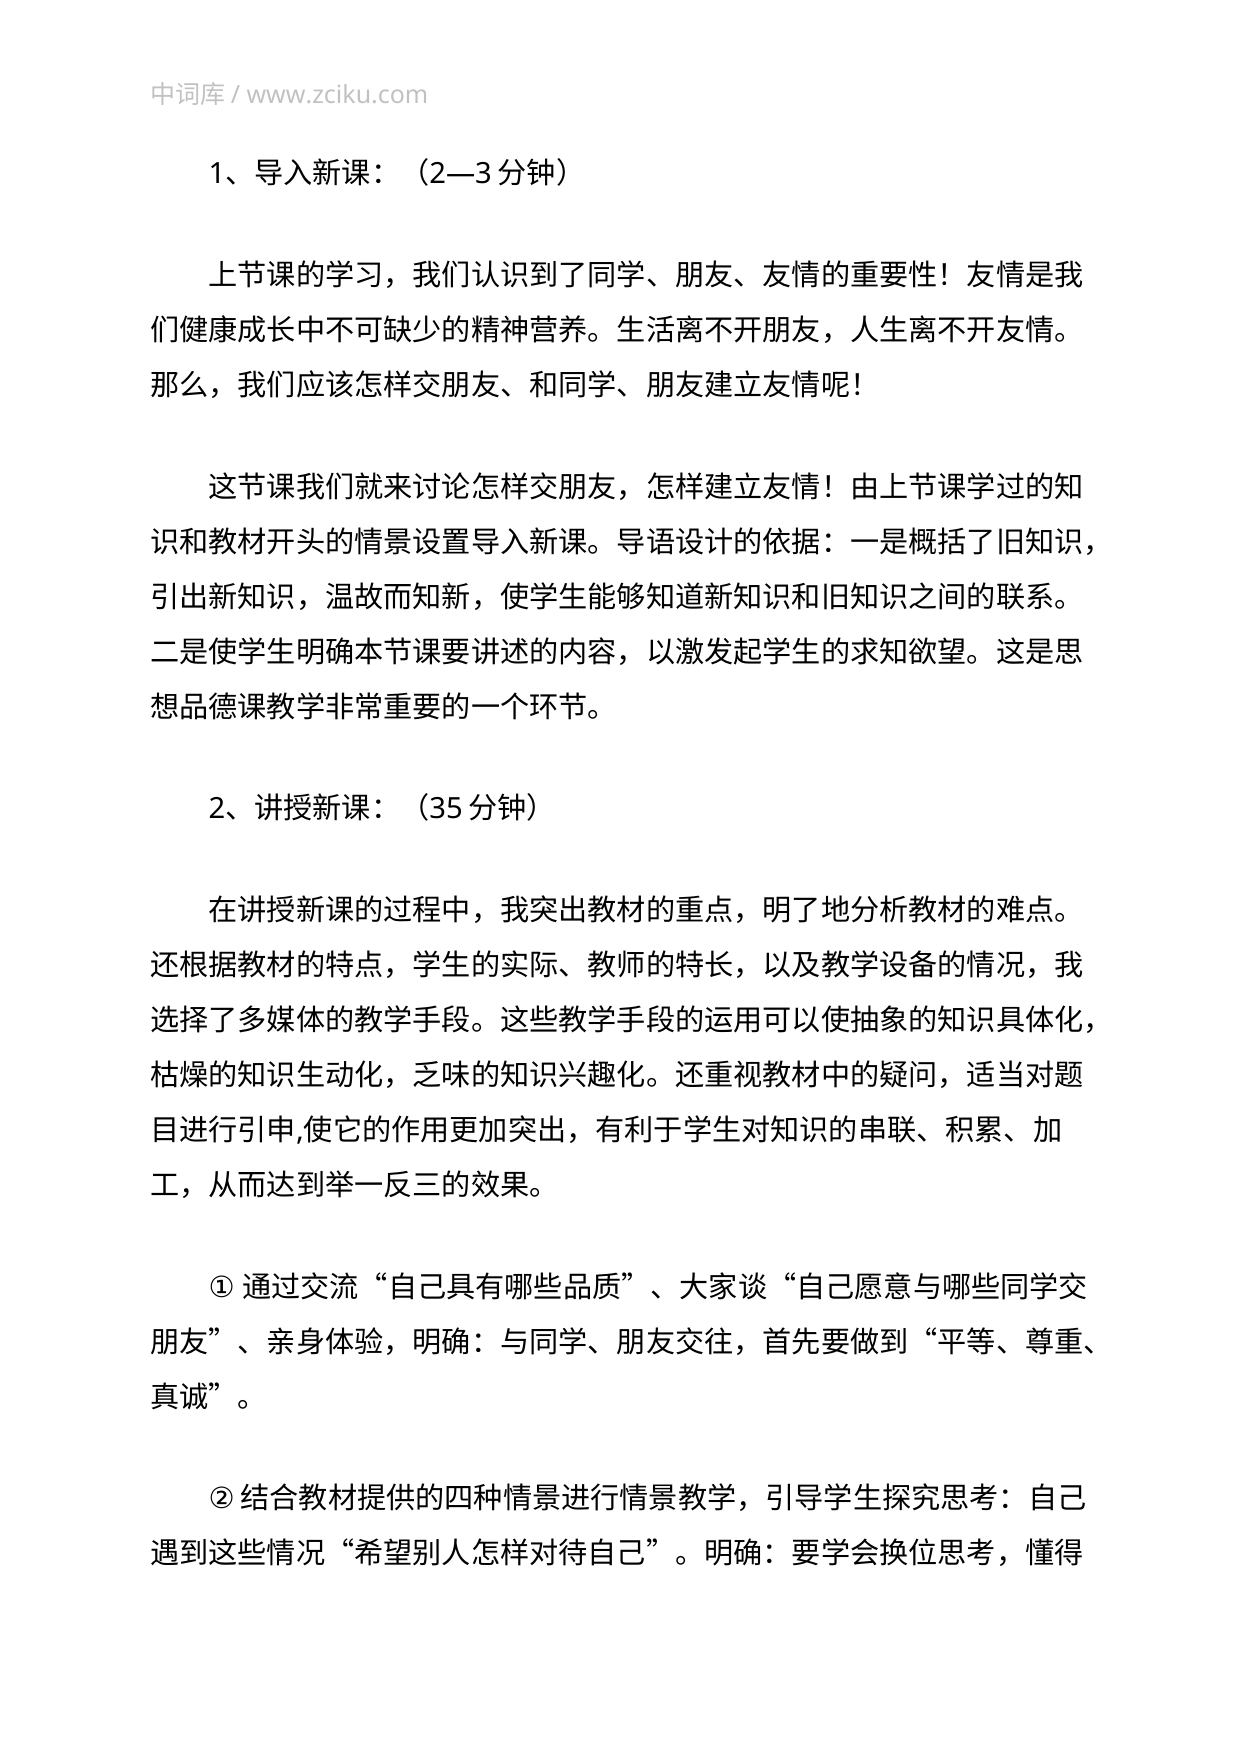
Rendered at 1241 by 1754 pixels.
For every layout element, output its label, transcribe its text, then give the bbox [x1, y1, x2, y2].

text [150, 1475, 1090, 1572]
text ① 通过交流“自己具有哪些品质”、大家谈“自己愿意与哪些同学交朋友”、亲身体验，明确：与同学、朋友交往，首先要做到“平等、尊重、真诚”。 [150, 1263, 1090, 1415]
text 2、讲授新课：（35分钟） [150, 785, 1090, 827]
text 1、导入新课：（2—3分钟） [150, 150, 1090, 192]
text 这节课我们就来讨论怎样交朋友，怎样建立友情！由上节课学过的知识和教材开头的情景设置导入新课。导语设计的依据：一是概括了旧知识，引出新知识，温故而知新，使学生能够知道新知识和旧知识之间的联系。二是使学生明确本节课要讲述的内容，以激发起学生的求知欲望。这是思想品德课教学非常重要的一个环节。 [150, 463, 1090, 725]
text 在讲授新课的过程中，我突出教材的重点，明了地分析教材的难点。还根据教材的特点，学生的实际、教师的特长，以及教学设备的情况，我选择了多媒体的教学手段。这些教学手段的运用可以使抽象的知识具体化，枯燥的知识生动化，乏味的知识兴趣化。还重视教材中的疑问，适当对题目进行引申,使它的作用更加突出，有利于学生对知识的串联、积累、加工，从而达到举一反三的效果。 [150, 887, 1090, 1204]
text 上节课的学习，我们认识到了同学、朋友、友情的重要性！友情是我们健康成长中不可缺少的精神营养。生活离不开朋友，人生离不开友情。那么，我们应该怎样交朋友、和同学、朋友建立友情呢！ [150, 252, 1090, 404]
